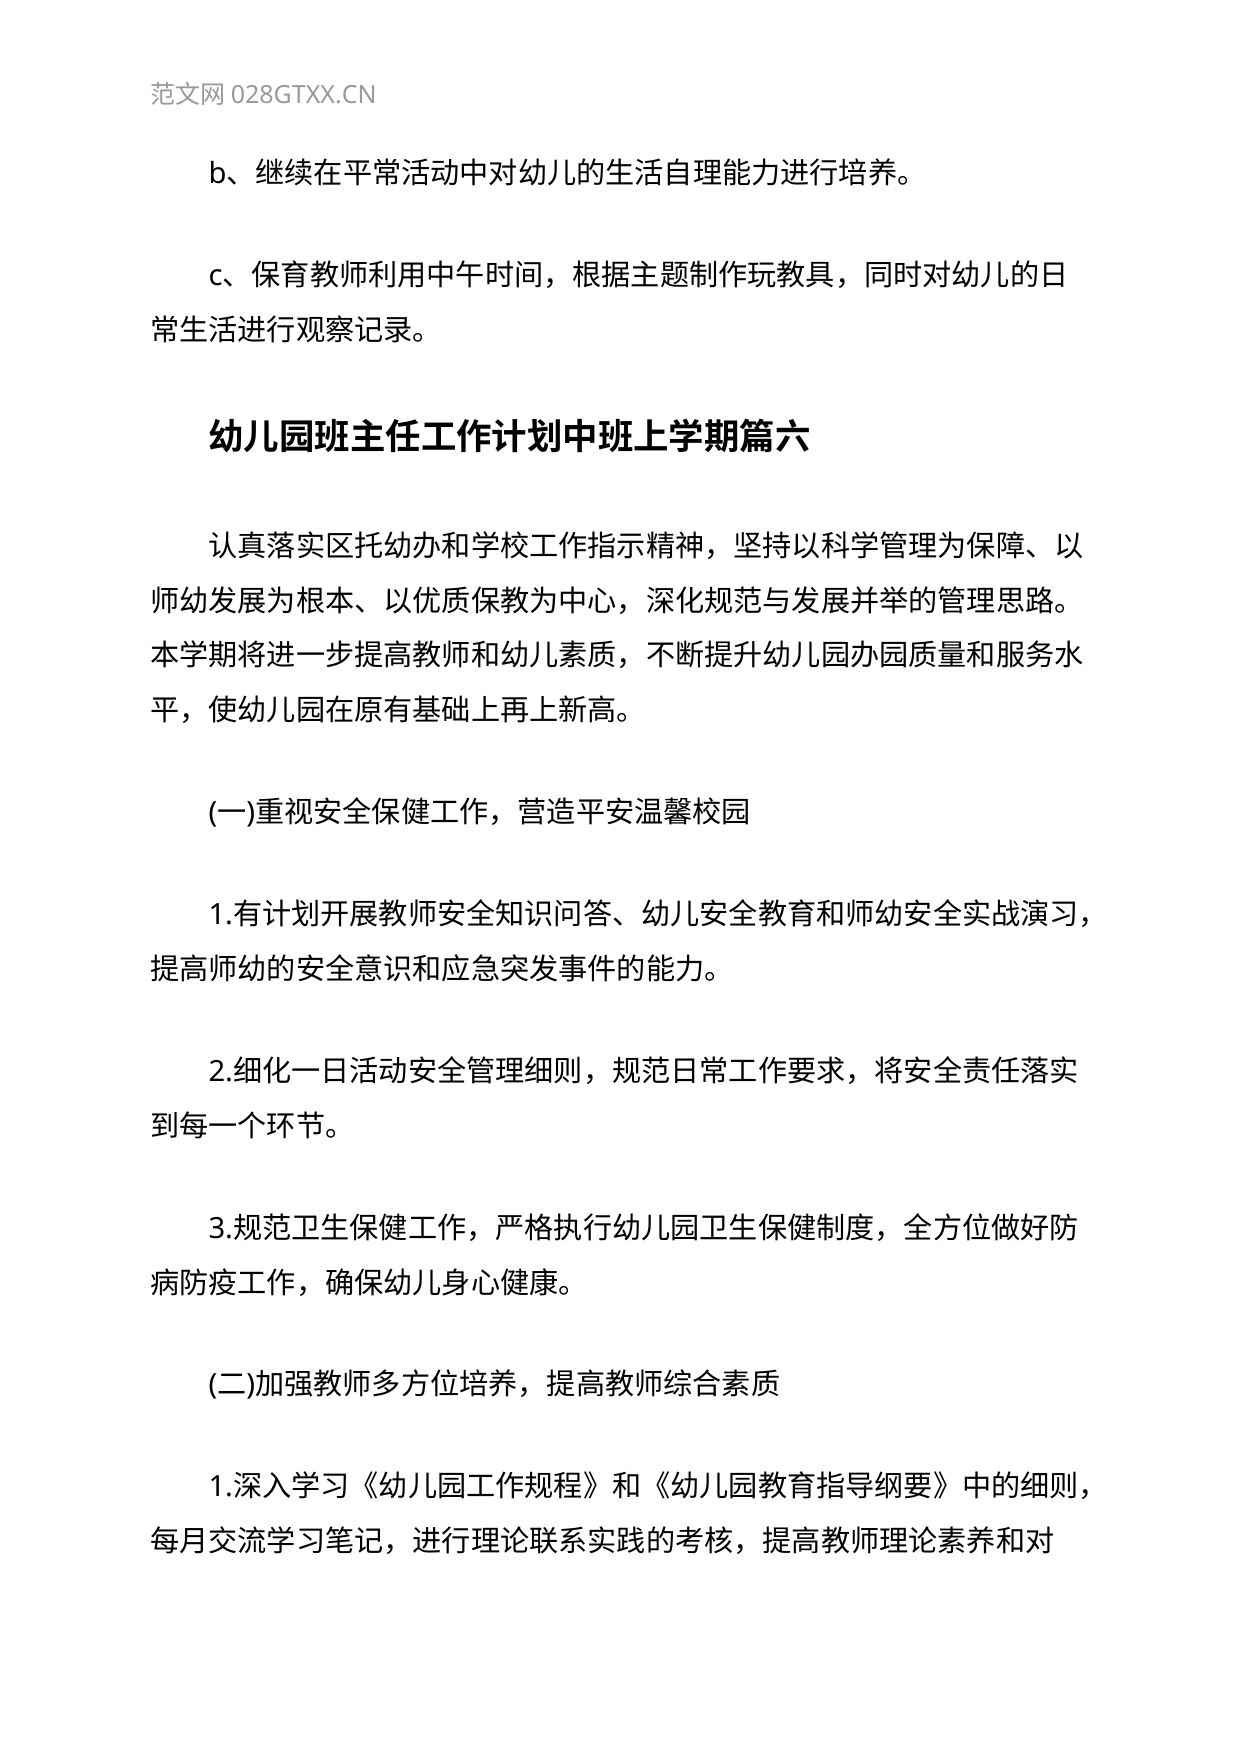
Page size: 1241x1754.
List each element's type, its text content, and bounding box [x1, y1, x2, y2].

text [150, 1463, 1090, 1560]
text 3.规范卫生保健工作，严格执行幼儿园卫生保健制度，全方位做好防病防疫工作，确保幼儿身心健康。 [150, 1204, 1090, 1301]
text 1.有计划开展教师安全知识问答、幼儿安全教育和师幼安全实战演习，提高师幼的安全意识和应急突发事件的能力。 [150, 891, 1090, 988]
text (二)加强教师多方位培养，提高教师综合素质 [150, 1361, 1090, 1403]
text 幼儿园班主任工作计划中班上学期篇六 [150, 409, 1090, 460]
text (一)重视安全保健工作，营造平安温馨校园 [150, 789, 1090, 831]
text 2.细化一日活动安全管理细则，规范日常工作要求，将安全责任落实到每一个环节。 [150, 1047, 1090, 1145]
text b、继续在平常活动中对幼儿的生活自理能力进行培养。 [150, 150, 1090, 192]
text 认真落实区托幼办和学校工作指示精神，坚持以科学管理为保障、以师幼发展为根本、以优质保教为中心，深化规范与发展并举的管理思路。本学期将进一步提高教师和幼儿素质，不断提升幼儿园办园质量和服务水平，使幼儿园在原有基础上再上新高。 [150, 522, 1090, 729]
text c、保育教师利用中午时间，根据主题制作玩教具，同时对幼儿的日常生活进行观察记录。 [150, 252, 1090, 349]
